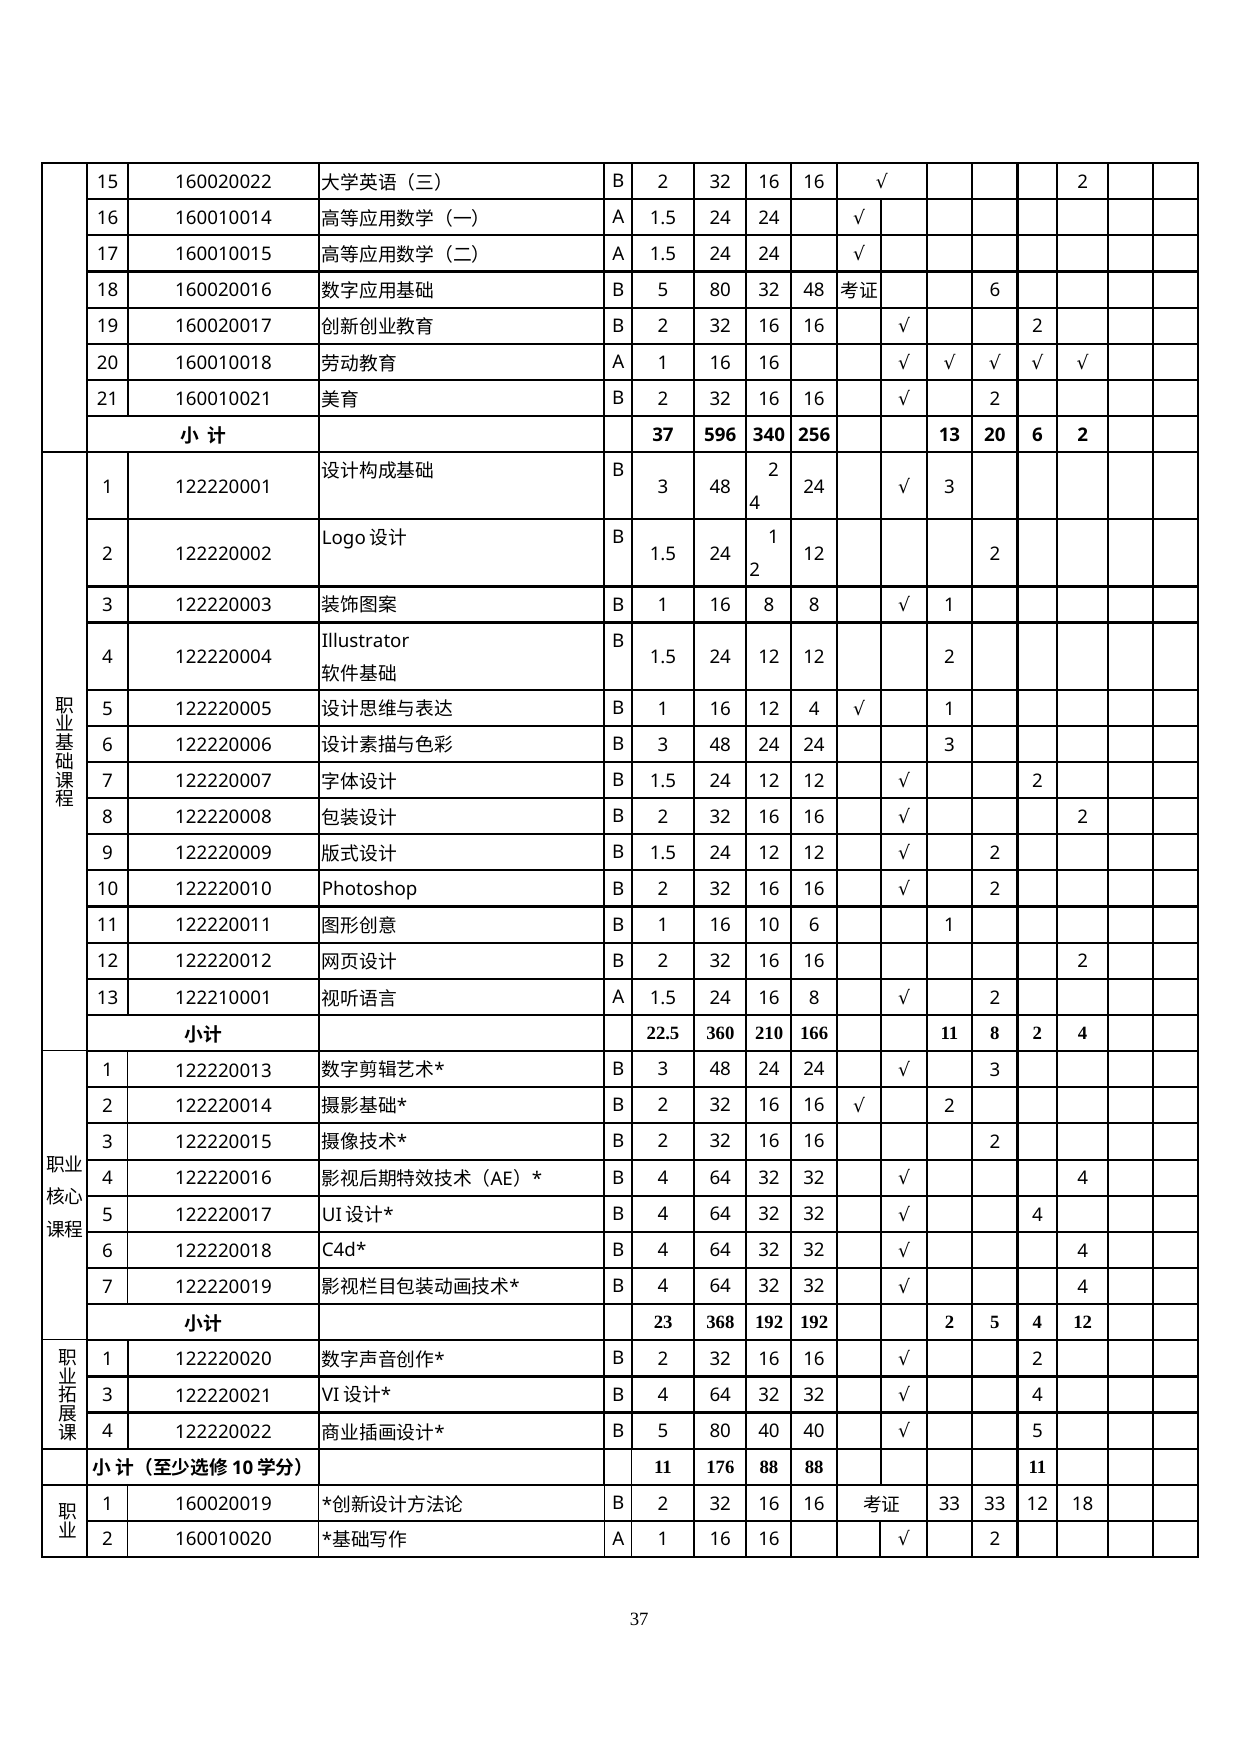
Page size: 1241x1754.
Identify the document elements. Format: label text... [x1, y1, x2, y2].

table_cell [1058, 588, 1107, 621]
table_cell 24 [747, 453, 790, 518]
table_cell [1109, 1450, 1152, 1484]
table_cell [1019, 908, 1056, 942]
table_cell 12 [747, 624, 790, 688]
table_cell 3 [928, 727, 971, 761]
table_cell 小计 [88, 1016, 318, 1050]
table_cell 2 [973, 381, 1016, 415]
table_cell 4 [1019, 1305, 1056, 1339]
table_cell 2 [632, 1486, 693, 1520]
table_cell √ [973, 345, 1016, 379]
table_cell 16 [747, 1088, 790, 1122]
table_cell [1154, 453, 1197, 518]
table_cell 职业素养课程 [43, 1486, 86, 1556]
table_cell [1154, 1124, 1197, 1158]
table_cell [928, 799, 971, 833]
table_cell 160020022 [129, 164, 318, 198]
table_cell 2 [633, 164, 693, 198]
table_cell 9 [88, 835, 127, 869]
table_cell [973, 1269, 1016, 1303]
table_cell 2 [633, 381, 693, 415]
table_cell [792, 236, 836, 270]
table_cell 24 [747, 236, 790, 270]
table_cell 122220009 [129, 835, 318, 869]
table_cell [838, 799, 880, 833]
table_cell 商业插画设计* [320, 1414, 603, 1448]
table_cell [1109, 1341, 1152, 1375]
table_cell [928, 309, 971, 343]
table_cell [1109, 345, 1152, 379]
table_cell 16 [747, 309, 790, 343]
table_cell 1 [928, 908, 971, 942]
table_cell [792, 200, 836, 234]
table_cell [838, 520, 880, 585]
table_cell 16 [747, 1341, 790, 1375]
table_cell 16 [792, 871, 836, 905]
table_cell 16 [747, 1486, 790, 1520]
table_cell 13 [928, 417, 971, 451]
table_cell 160020019 [128, 1486, 318, 1520]
table_cell [838, 309, 880, 343]
table_cell √ [928, 345, 971, 379]
table_cell [1019, 453, 1056, 518]
table_cell 24 [792, 727, 836, 761]
table_cell 考证 [838, 273, 880, 307]
table_cell [1154, 1016, 1197, 1050]
table_cell 24 [747, 1052, 790, 1086]
table_cell 4 [1019, 1197, 1056, 1231]
table_cell [928, 1124, 971, 1158]
table_cell [1109, 417, 1152, 451]
table_cell [1154, 588, 1197, 621]
table_cell 6 [792, 908, 836, 942]
table_cell 2 [928, 1305, 971, 1339]
table_cell 122220021 [129, 1378, 318, 1411]
table_cell [1109, 1486, 1152, 1520]
table_cell [1154, 381, 1197, 415]
table_cell B [605, 1161, 631, 1194]
table_cell [1154, 1269, 1197, 1303]
table_cell B [605, 944, 631, 978]
table_cell B [605, 588, 631, 621]
table_cell [1154, 1305, 1197, 1339]
table_cell [1058, 727, 1107, 761]
table_cell [838, 1124, 880, 1158]
table_cell 1.5 [633, 763, 693, 797]
table_cell B [605, 871, 631, 905]
table_cell 596 [695, 417, 745, 451]
table_cell 12 [792, 763, 836, 797]
table_cell [1109, 381, 1152, 415]
table_cell 122220007 [129, 763, 318, 797]
table_cell 160010021 [129, 381, 318, 415]
table_cell 劳动教育 [320, 345, 603, 379]
table_cell [928, 273, 971, 307]
table_cell 16 [792, 944, 836, 978]
table_cell 1 [88, 1341, 127, 1375]
table_cell 24 [695, 763, 745, 797]
table_cell 职业基础课程 [43, 453, 86, 1050]
table_cell [1109, 1052, 1152, 1086]
table_cell [838, 1016, 880, 1050]
table_cell [1109, 1088, 1152, 1122]
table_cell 11 [632, 1450, 693, 1484]
table_cell 24 [695, 236, 745, 270]
table_cell [1109, 691, 1152, 725]
table_cell [1109, 1414, 1152, 1448]
table_cell 4 [633, 1269, 693, 1303]
table_cell [1058, 624, 1107, 688]
table_cell [1109, 164, 1152, 198]
table_cell 16 [88, 200, 127, 234]
table_cell 166 [792, 1016, 836, 1050]
table_cell 12 [792, 624, 836, 688]
table_cell 16 [747, 871, 790, 905]
table_cell [973, 763, 1016, 797]
table_cell [1109, 520, 1152, 585]
table_cell 16 [792, 1124, 836, 1158]
table_cell 1 [928, 588, 971, 621]
table_cell 88 [792, 1450, 836, 1484]
table_cell 5 [633, 273, 693, 307]
table_cell [1154, 1088, 1197, 1122]
table_cell 3 [928, 453, 971, 518]
table_cell √ [882, 1269, 926, 1303]
table_cell [1058, 908, 1107, 942]
table_cell [1154, 1197, 1197, 1231]
table_cell [838, 763, 880, 797]
table_cell [838, 944, 880, 978]
table_cell 32 [695, 871, 745, 905]
table_cell 37 [633, 417, 693, 451]
table_cell [1109, 1016, 1152, 1050]
table_cell 影视栏目包装动画技术* [320, 1269, 603, 1303]
table_cell √ [882, 763, 926, 797]
table_cell [882, 520, 926, 585]
table_cell 16 [747, 164, 790, 198]
table_cell [1154, 1522, 1197, 1556]
table_cell √ [838, 200, 880, 234]
table_cell 美育 [320, 381, 603, 415]
table_cell 2 [1058, 164, 1107, 198]
table_cell 24 [695, 200, 745, 234]
table_cell [1058, 763, 1107, 797]
table_cell 6 [973, 273, 1016, 307]
table_cell [1058, 835, 1107, 869]
table_cell [928, 381, 971, 415]
table_cell [838, 1414, 880, 1448]
table_cell 122220008 [129, 799, 318, 833]
table_cell √ [882, 1414, 926, 1448]
table_cell 368 [695, 1305, 745, 1339]
table_cell 32 [747, 1269, 790, 1303]
table_cell 122220017 [128, 1197, 318, 1231]
table_cell 1 [633, 588, 693, 621]
table_cell 2 [1058, 417, 1107, 451]
table_cell 11 [928, 1016, 971, 1050]
table_cell [1109, 835, 1152, 869]
table_cell 15 [88, 164, 127, 198]
table_cell 3 [88, 588, 127, 621]
table_cell [320, 1016, 603, 1050]
table_cell [792, 345, 836, 379]
table_cell [1058, 309, 1107, 343]
table_cell 5 [88, 1197, 127, 1231]
table_cell 48 [695, 1052, 745, 1086]
table_cell [973, 236, 1016, 270]
table_cell 122220019 [128, 1269, 318, 1303]
table_cell 8 [792, 980, 836, 1014]
table_cell 7 [88, 763, 127, 797]
table_cell 32 [792, 1161, 836, 1194]
table_cell √ [882, 871, 926, 905]
table_cell [928, 835, 971, 869]
table_cell 16 [747, 1124, 790, 1158]
table_cell [838, 1378, 880, 1411]
table_cell 32 [747, 1233, 790, 1267]
table_cell [882, 727, 926, 761]
table_cell [928, 1378, 971, 1411]
table_cell A [605, 980, 631, 1014]
table_cell 网页设计 [320, 944, 603, 978]
table_cell 32 [747, 273, 790, 307]
table_cell 16 [695, 908, 745, 942]
table_cell [928, 980, 971, 1014]
table_cell [1154, 871, 1197, 905]
table_cell [605, 1016, 631, 1050]
table_cell 32 [695, 1124, 745, 1158]
table_cell 6 [88, 727, 127, 761]
table_cell 职业拓展课程 [43, 1340, 86, 1448]
table_cell [1154, 1414, 1197, 1448]
table_cell 3 [88, 1124, 127, 1158]
table_cell 2 [633, 1341, 693, 1375]
table_cell [320, 1305, 603, 1339]
table_cell 2 [928, 624, 971, 688]
table_cell C4d* [320, 1233, 603, 1267]
table_cell [973, 1088, 1016, 1122]
table_cell 160010018 [129, 345, 318, 379]
table_cell 33 [928, 1486, 971, 1520]
table_cell 12 [747, 520, 790, 585]
table_cell 高等应用数学（一） [320, 200, 603, 234]
table_cell [1019, 799, 1056, 833]
table_cell B [605, 835, 631, 869]
table_cell [1058, 1378, 1107, 1411]
table_cell [1154, 417, 1197, 451]
table_cell [973, 799, 1016, 833]
table_cell [1154, 980, 1197, 1014]
table_cell [882, 1016, 926, 1050]
table_cell [1109, 1522, 1152, 1556]
table_cell 16 [695, 1522, 745, 1556]
table_cell B [605, 273, 631, 307]
table_cell 16 [792, 309, 836, 343]
table_cell [605, 417, 631, 451]
table_cell 122220015 [128, 1124, 318, 1158]
table_cell 1 [633, 691, 693, 725]
table_cell [1109, 1378, 1152, 1411]
table_cell [838, 1052, 880, 1086]
table_cell 176 [695, 1450, 745, 1484]
table_cell 32 [695, 309, 745, 343]
table_cell [1109, 1161, 1152, 1194]
table_cell 大学英语（三） [320, 164, 603, 198]
table_cell 4 [633, 1233, 693, 1267]
table_cell 视听语言 [320, 980, 603, 1014]
table_cell [1058, 691, 1107, 725]
table_cell √ [882, 453, 926, 518]
table_cell [838, 1197, 880, 1231]
table_cell 24 [695, 835, 745, 869]
table_cell [1109, 624, 1152, 688]
table_cell 3 [633, 1052, 693, 1086]
table_cell [1019, 691, 1056, 725]
table_cell [1154, 520, 1197, 585]
table_cell [1154, 345, 1197, 379]
table_cell [1058, 1414, 1107, 1448]
table_cell A [605, 345, 631, 379]
table_cell [1019, 588, 1056, 621]
table_cell A [605, 236, 631, 270]
table_cell [838, 345, 880, 379]
table_cell 192 [792, 1305, 836, 1339]
table_cell 122220012 [129, 944, 318, 978]
table_cell 32 [695, 799, 745, 833]
table_cell 80 [695, 273, 745, 307]
table_cell [928, 1341, 971, 1375]
table_cell 3 [88, 1378, 127, 1411]
table_cell [1154, 309, 1197, 343]
table_cell Illustrator 软件基础 [320, 624, 603, 688]
table_cell [1154, 1450, 1197, 1484]
table_cell √ [881, 1522, 926, 1556]
table_cell 16 [792, 799, 836, 833]
table_cell 4 [633, 1197, 693, 1231]
table_cell 16 [747, 1522, 790, 1556]
table_cell [1154, 236, 1197, 270]
table_cell √ [838, 1088, 880, 1122]
table_cell 48 [695, 453, 745, 518]
table_cell 32 [695, 944, 745, 978]
table_cell 4 [1058, 1161, 1107, 1194]
table_cell [838, 453, 880, 518]
table_cell 2 [88, 520, 127, 585]
table_cell 32 [792, 1197, 836, 1231]
table_cell 122220013 [128, 1052, 318, 1086]
table_cell [1109, 980, 1152, 1014]
table_cell 4 [633, 1378, 693, 1411]
table_cell [1058, 453, 1107, 518]
table_cell VI设计* [320, 1378, 603, 1411]
table_cell 装饰图案 [320, 588, 603, 621]
table_cell 20 [88, 345, 127, 379]
table_cell [882, 236, 926, 270]
table_cell [882, 1305, 926, 1339]
table_cell [1109, 1305, 1152, 1339]
table_cell [928, 1522, 971, 1556]
table_cell 2 [973, 871, 1016, 905]
table_cell [928, 1161, 971, 1194]
table_cell [973, 1414, 1016, 1448]
table_cell 3 [633, 727, 693, 761]
table_cell 32 [695, 1486, 745, 1520]
table_cell 64 [695, 1269, 745, 1303]
table_cell [1109, 309, 1152, 343]
table_cell [1019, 236, 1056, 270]
table_cell 32 [747, 1161, 790, 1194]
table_cell 33 [973, 1486, 1016, 1520]
table_cell 32 [695, 381, 745, 415]
table_cell 影视后期特效技术（AE）* [320, 1161, 603, 1194]
table_cell 160020016 [129, 273, 318, 307]
table_cell 职业核心课程 [43, 1051, 86, 1339]
table_cell [1019, 1088, 1056, 1122]
table_cell 2 [1019, 1341, 1056, 1375]
table_cell B [605, 164, 631, 198]
table_cell 12 [1058, 1305, 1107, 1339]
table_cell [1109, 871, 1152, 905]
table_cell [973, 1341, 1016, 1375]
table_cell 210 [747, 1016, 790, 1050]
table_cell 8 [973, 1016, 1016, 1050]
table_cell [605, 1305, 631, 1339]
table_cell A [605, 1522, 631, 1556]
table_cell 设计素描与色彩 [320, 727, 603, 761]
table_cell 122220004 [129, 624, 318, 688]
table_cell [973, 164, 1016, 198]
table_cell 122220002 [129, 520, 318, 585]
table_cell √ [838, 164, 926, 198]
table_cell [1019, 980, 1056, 1014]
table_cell 160020017 [129, 309, 318, 343]
table_cell [1154, 1161, 1197, 1194]
table_cell 16 [792, 164, 836, 198]
table_cell 16 [747, 980, 790, 1014]
table_cell [1154, 944, 1197, 978]
table_cell 64 [695, 1233, 745, 1267]
table_cell 122220016 [128, 1161, 318, 1194]
table_cell 256 [792, 417, 836, 451]
table_cell [1058, 1341, 1107, 1375]
table_cell Photoshop [320, 871, 603, 905]
table_cell B [605, 1233, 631, 1267]
table_cell 122220010 [129, 871, 318, 905]
table_cell [320, 417, 603, 451]
table_cell 4 [88, 1161, 127, 1194]
table_cell [1109, 588, 1152, 621]
table_cell 32 [792, 1233, 836, 1267]
table_cell 24 [695, 624, 745, 688]
table_cell Logo设计 [320, 520, 603, 585]
table_cell [1058, 520, 1107, 585]
table_cell √ [1019, 345, 1056, 379]
table_cell [1154, 799, 1197, 833]
table_cell 2 [928, 1088, 971, 1122]
table_cell 40 [747, 1414, 790, 1448]
table_cell [882, 273, 926, 307]
table_cell 122220005 [129, 691, 318, 725]
table_cell 18 [1058, 1486, 1107, 1520]
table_cell 32 [747, 1197, 790, 1231]
table_cell 1.5 [633, 624, 693, 688]
table_cell 122220006 [129, 727, 318, 761]
table_cell [1058, 1197, 1107, 1231]
table_cell √ [1058, 345, 1107, 379]
table_cell 设计构成基础 [320, 453, 603, 518]
table_cell 2 [88, 1522, 127, 1556]
table_cell [1058, 1088, 1107, 1122]
table_cell [838, 871, 880, 905]
table_cell [1019, 624, 1056, 688]
table_cell [320, 1450, 603, 1484]
table_cell 12 [747, 763, 790, 797]
table_cell [1058, 1052, 1107, 1086]
table_cell √ [882, 588, 926, 621]
table_cell [1019, 1233, 1056, 1267]
table_cell 1 [88, 1486, 127, 1520]
table_cell [1019, 520, 1056, 585]
table_cell 32 [695, 1088, 745, 1122]
table_cell √ [882, 799, 926, 833]
table_cell [973, 624, 1016, 688]
table_cell B [605, 1341, 631, 1375]
table_cell 2 [633, 309, 693, 343]
table_cell [928, 1197, 971, 1231]
table_cell 11 [1019, 1450, 1056, 1484]
table_cell 32 [695, 164, 745, 198]
table_cell [838, 417, 880, 451]
table_cell 1 [928, 691, 971, 725]
table_cell 5 [973, 1305, 1016, 1339]
table_cell 2 [633, 799, 693, 833]
table_cell 22.5 [633, 1016, 693, 1050]
table_cell 16 [792, 1088, 836, 1122]
table_cell 24 [695, 980, 745, 1014]
table_cell [928, 1269, 971, 1303]
table_cell 7 [88, 1269, 127, 1303]
table_cell [1058, 1522, 1107, 1556]
table_cell [838, 908, 880, 942]
table_cell [973, 944, 1016, 978]
table_cell 2 [973, 520, 1016, 585]
table_cell B [605, 624, 631, 688]
table_cell 32 [792, 1269, 836, 1303]
table_cell 10 [747, 908, 790, 942]
table_cell [928, 520, 971, 585]
table_cell 1.5 [633, 980, 693, 1014]
table_cell B [605, 1269, 631, 1303]
table_cell 20 [973, 417, 1016, 451]
table_cell [973, 1450, 1016, 1484]
table_cell 18 [88, 273, 127, 307]
table_cell 12 [792, 835, 836, 869]
table_cell [838, 1233, 880, 1267]
table_cell 设计思维与表达 [320, 691, 603, 725]
table_cell √ [882, 1052, 926, 1086]
table_cell 24 [792, 1052, 836, 1086]
table_cell 16 [695, 345, 745, 379]
table_cell 图形创意 [320, 908, 603, 942]
table_cell 13 [88, 980, 127, 1014]
table_cell 12 [88, 944, 127, 978]
table_cell 4 [1019, 1378, 1056, 1411]
table_cell 1 [633, 908, 693, 942]
table_cell √ [882, 835, 926, 869]
table_cell 24 [747, 200, 790, 234]
table_cell 版式设计 [320, 835, 603, 869]
table_cell [1109, 908, 1152, 942]
table_cell 2 [633, 1088, 693, 1122]
table_cell [882, 944, 926, 978]
table_cell 数字剪辑艺术* [320, 1052, 603, 1086]
table_cell √ [882, 980, 926, 1014]
table_cell [928, 871, 971, 905]
table_cell [882, 624, 926, 688]
table_cell [1019, 164, 1056, 198]
table_cell [928, 763, 971, 797]
table_cell [1058, 1124, 1107, 1158]
table_cell [43, 1450, 86, 1484]
table_cell [1019, 273, 1056, 307]
table_cell 24 [792, 453, 836, 518]
table_cell 16 [747, 345, 790, 379]
table_cell [882, 1124, 926, 1158]
table_cell 1.5 [633, 200, 693, 234]
table_cell 2 [1019, 1016, 1056, 1050]
table_cell [1109, 727, 1152, 761]
table_cell *基础写作 [319, 1522, 604, 1556]
table_cell [1058, 273, 1107, 307]
table_cell 1.5 [633, 835, 693, 869]
table_cell 122220018 [128, 1233, 318, 1267]
table_cell [838, 1269, 880, 1303]
table_cell [882, 417, 926, 451]
table_cell 64 [695, 1197, 745, 1231]
table_cell 数字声音创作* [320, 1341, 603, 1375]
table_cell [928, 200, 971, 234]
table_cell 40 [792, 1414, 836, 1448]
table_cell [928, 1233, 971, 1267]
table_cell [1154, 1341, 1197, 1375]
table_cell [1109, 453, 1152, 518]
table_cell 6 [88, 1233, 127, 1267]
table_cell [838, 727, 880, 761]
table_cell 1 [633, 345, 693, 379]
table_cell √ [838, 236, 880, 270]
table_cell 122220022 [129, 1414, 318, 1448]
table_cell [1019, 1052, 1056, 1086]
table_cell 2 [1058, 799, 1107, 833]
table_cell 12 [1019, 1486, 1056, 1520]
table_cell B [605, 691, 631, 725]
table_cell 2 [633, 944, 693, 978]
table_cell √ [838, 691, 880, 725]
table_cell 2 [88, 1088, 127, 1122]
table_cell [882, 1450, 926, 1484]
table_cell B [605, 309, 631, 343]
table_cell 字体设计 [320, 763, 603, 797]
table_cell 4 [633, 1161, 693, 1194]
table_cell [1019, 944, 1056, 978]
table_cell [838, 624, 880, 688]
table_cell 122210001 [129, 980, 318, 1014]
table_cell [838, 588, 880, 621]
table_cell 5 [1019, 1414, 1056, 1448]
table_cell [1154, 908, 1197, 942]
table_cell [973, 1378, 1016, 1411]
table_cell [1154, 691, 1197, 725]
table_cell 24 [747, 727, 790, 761]
table_cell [1058, 871, 1107, 905]
table_cell [973, 200, 1016, 234]
table_cell √ [882, 1233, 926, 1267]
table_cell 160010014 [129, 200, 318, 234]
table_cell 3 [633, 453, 693, 518]
table_cell 19 [88, 309, 127, 343]
table_cell [1019, 871, 1056, 905]
table_cell √ [882, 309, 926, 343]
table_cell B [605, 908, 631, 942]
table_cell [1109, 236, 1152, 270]
table_cell 24 [695, 520, 745, 585]
table_cell [838, 1522, 879, 1556]
table_cell B [605, 1378, 631, 1411]
table_cell B [605, 381, 631, 415]
table_cell [1019, 381, 1056, 415]
table_cell 3 [973, 1052, 1016, 1086]
table_cell 高等应用数学（二） [320, 236, 603, 270]
table_cell [973, 1161, 1016, 1194]
table_cell 192 [747, 1305, 790, 1339]
table_cell [1154, 1378, 1197, 1411]
table_cell [1154, 1486, 1197, 1520]
table_cell 10 [88, 871, 127, 905]
table_cell 包装设计 [320, 799, 603, 833]
table_cell 小 计 [88, 417, 318, 451]
table_cell B [605, 799, 631, 833]
table_cell 8 [792, 588, 836, 621]
table_cell *创新设计方法论 [319, 1486, 604, 1520]
table_cell [838, 1341, 880, 1375]
table_cell [1019, 200, 1056, 234]
table_cell [1058, 381, 1107, 415]
table_cell [1154, 763, 1197, 797]
table_cell [882, 691, 926, 725]
table_cell [1019, 1269, 1056, 1303]
table_cell [838, 1450, 880, 1484]
table_cell 80 [695, 1414, 745, 1448]
table_cell [1019, 1124, 1056, 1158]
table_cell 21 [88, 381, 127, 415]
table_cell [928, 1450, 971, 1484]
table_cell 360 [695, 1016, 745, 1050]
table_cell [838, 1161, 880, 1194]
table_cell [882, 908, 926, 942]
table_cell 122220011 [129, 908, 318, 942]
table_cell [1019, 835, 1056, 869]
table_cell √ [882, 1197, 926, 1231]
table_cell [838, 980, 880, 1014]
table_cell 16 [747, 799, 790, 833]
table_cell [928, 944, 971, 978]
table_cell √ [882, 1378, 926, 1411]
table_cell B [605, 1414, 631, 1448]
table_cell B [605, 763, 631, 797]
table_cell 16 [747, 381, 790, 415]
table_cell 8 [747, 588, 790, 621]
table_cell 122220001 [129, 453, 318, 518]
table_cell 64 [695, 1378, 745, 1411]
table_cell 12 [747, 691, 790, 725]
table_cell 6 [1019, 417, 1056, 451]
table_cell 16 [747, 944, 790, 978]
table_cell [838, 1305, 880, 1339]
table_cell [1058, 1450, 1107, 1484]
table_cell 340 [747, 417, 790, 451]
table_cell 5 [633, 1414, 693, 1448]
table_cell [1154, 1233, 1197, 1267]
table_cell 48 [695, 727, 745, 761]
table_cell [1019, 727, 1056, 761]
table_cell [1058, 236, 1107, 270]
table_cell 4 [1058, 1269, 1107, 1303]
table_cell 11 [88, 908, 127, 942]
table_cell B [605, 520, 631, 585]
table_cell [973, 1233, 1016, 1267]
table_cell B [605, 1486, 631, 1520]
table_cell [973, 1197, 1016, 1231]
table_cell [973, 691, 1016, 725]
table_cell B [605, 1197, 631, 1231]
table_cell [1109, 1197, 1152, 1231]
table_cell 16 [695, 588, 745, 621]
table_cell 1 [88, 453, 127, 518]
table_cell [928, 1052, 971, 1086]
table_cell [928, 1414, 971, 1448]
table_cell 创新创业教育 [320, 309, 603, 343]
table_cell 88 [747, 1450, 790, 1484]
table_cell B [605, 1052, 631, 1086]
table_cell [1109, 1269, 1152, 1303]
table_cell UI设计* [320, 1197, 603, 1231]
table_cell [792, 1522, 836, 1556]
table_cell 2 [973, 1522, 1016, 1556]
table_cell 4 [792, 691, 836, 725]
table_cell 32 [695, 1341, 745, 1375]
table_cell 48 [792, 273, 836, 307]
table_cell [1058, 200, 1107, 234]
table_cell 122220020 [129, 1341, 318, 1375]
table_cell 1 [88, 1052, 127, 1086]
table_cell [1154, 835, 1197, 869]
table_cell 4 [1058, 1016, 1107, 1050]
table_cell 2 [633, 1124, 693, 1158]
table_cell [605, 1450, 631, 1484]
table_cell 2 [1019, 309, 1056, 343]
table_cell 2 [1019, 763, 1056, 797]
table_cell 122220003 [129, 588, 318, 621]
table_cell 16 [695, 691, 745, 725]
table_cell [928, 236, 971, 270]
table_cell 4 [88, 624, 127, 688]
table_cell B [605, 1088, 631, 1122]
table_cell 1.5 [633, 236, 693, 270]
table_cell [882, 1088, 926, 1122]
table_cell 12 [747, 835, 790, 869]
table_cell [1109, 1124, 1152, 1158]
table_cell 2 [633, 871, 693, 905]
table_cell 数字应用基础 [320, 273, 603, 307]
table_cell [1109, 273, 1152, 307]
table_cell [1154, 273, 1197, 307]
table_cell [1154, 200, 1197, 234]
table_cell √ [882, 381, 926, 415]
table_cell [1109, 944, 1152, 978]
table_cell [1109, 763, 1152, 797]
table_cell 160010015 [129, 236, 318, 270]
table_cell 23 [633, 1305, 693, 1339]
table_cell [1109, 1233, 1152, 1267]
table_cell [928, 164, 971, 198]
table_cell [973, 453, 1016, 518]
table_cell [973, 309, 1016, 343]
table_cell [1109, 799, 1152, 833]
table_cell 160010020 [128, 1522, 318, 1556]
table_cell 12 [792, 520, 836, 585]
table_cell 2 [973, 835, 1016, 869]
table_cell 摄像技术* [320, 1124, 603, 1158]
table_cell 16 [792, 1486, 836, 1520]
table_cell 2 [973, 980, 1016, 1014]
table_cell 考证 [838, 1486, 926, 1520]
table_cell 4 [88, 1414, 127, 1448]
table_cell B [605, 1124, 631, 1158]
table_cell 16 [792, 381, 836, 415]
table_cell 小计 [88, 1305, 318, 1339]
table_cell [1109, 200, 1152, 234]
table_cell 122220014 [128, 1088, 318, 1122]
table_cell 32 [792, 1378, 836, 1411]
table_cell [1019, 1161, 1056, 1194]
table_cell 摄影基础* [320, 1088, 603, 1122]
table_cell [973, 908, 1016, 942]
table_cell 5 [88, 691, 127, 725]
table_cell B [605, 453, 631, 518]
table_cell √ [882, 1161, 926, 1194]
table_cell [1154, 1052, 1197, 1086]
table_cell [1019, 1522, 1056, 1556]
table_cell [838, 381, 880, 415]
table_cell 1 [632, 1522, 693, 1556]
table_cell [973, 588, 1016, 621]
table_cell 小 计（至少选修10学分） [88, 1450, 318, 1484]
table_cell A [605, 200, 631, 234]
table_cell 16 [792, 1341, 836, 1375]
table_cell [1154, 164, 1197, 198]
table_cell 1.5 [633, 520, 693, 585]
table_cell 64 [695, 1161, 745, 1194]
table_cell 4 [1058, 1233, 1107, 1267]
table_cell [973, 727, 1016, 761]
table_cell 2 [973, 1124, 1016, 1158]
table_cell 32 [747, 1378, 790, 1411]
table_cell [1154, 727, 1197, 761]
table_cell 2 [1058, 944, 1107, 978]
table_cell [1058, 980, 1107, 1014]
table_cell √ [882, 1341, 926, 1375]
table_cell [838, 835, 880, 869]
table_cell B [605, 727, 631, 761]
table_cell 17 [88, 236, 127, 270]
table_cell √ [882, 345, 926, 379]
table_cell 8 [88, 799, 127, 833]
table_cell [1154, 624, 1197, 688]
table_cell [882, 200, 926, 234]
